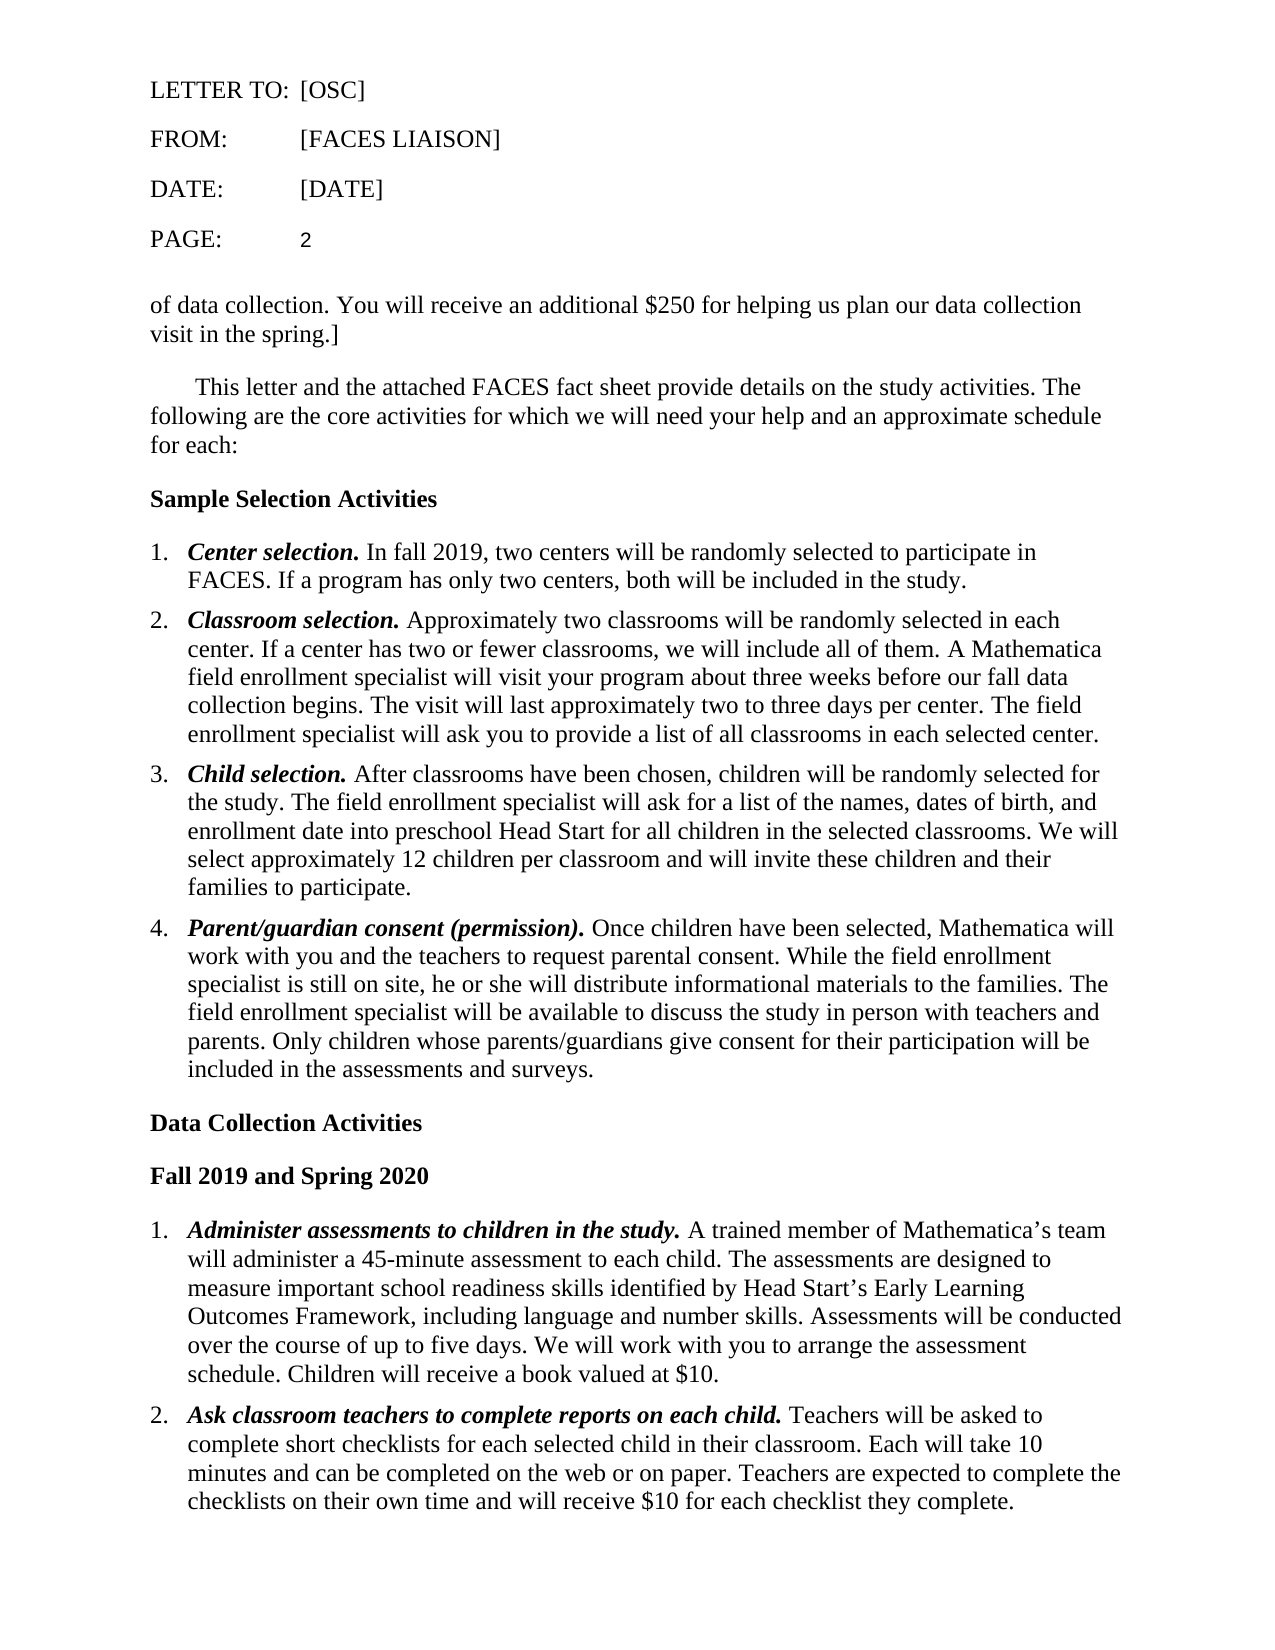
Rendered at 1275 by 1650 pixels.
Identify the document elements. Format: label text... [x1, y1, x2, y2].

text Fall 2019 and Spring 2020 [150, 1161, 1125, 1190]
text Administer assessments to children in the study. A trained member of Mathematica’s team will administer a 45-minute assessment to each child. The assessments are designed to measure important school readiness skills identified by Head Start’s Early Learning Outcomes Framework, including language and number skills. Assessments will be conducted over the course of up to five days. We will work with you to arrange the assessment schedule. Children will receive a book valued at $10. [150, 1215, 1125, 1388]
text Data Collection Activities [150, 1108, 1125, 1136]
list Child selection. After classrooms have been chosen, children will be randomly selected for the study. The field enrollment specialist will ask for a list of the names, dates of birth, and enrollment date into preschool Head Start for all children in the selected classrooms. We will select approximately 12 children per classroom and will invite these children and their families to participate. [150, 760, 1125, 901]
text This letter and the attached FACES fact sheet provide details on the study activities. The following are the core activities for which we will need your help and an approximate schedule for each: [150, 372, 1125, 459]
list Center selection. In fall 2019, two centers will be randomly selected to participate in FACES. If a program has only two centers, both will be included in the study. [150, 537, 1125, 594]
list Classroom selection. Approximately two classrooms will be randomly selected in each center. If a center has two or fewer classrooms, we will include all of them. A Mathematica field enrollment specialist will visit your program about three weeks before our fall data collection begins. The visit will last approximately two to three days per center. The field enrollment specialist will ask you to provide a list of all classrooms in each selected center. [150, 606, 1125, 747]
list Parent/guardian consent (permission). Once children have been selected, Mathematica will work with you and the teachers to request parental consent. While the field enrollment specialist is still on site, he or she will distribute informational materials to the families. The field enrollment specialist will be available to discuss the study in person with teachers and parents. Only children whose parents/guardians give consent for their participation will be included in the assessments and surveys. [150, 913, 1125, 1083]
text Ask classroom teachers to complete reports on each child. Teachers will be asked to complete short checklists for each selected child in their classroom. Each will take 10 minutes and can be completed on the web or on paper. Teachers are expected to complete the checklists on their own time and will receive $10 for each checklist they complete. [150, 1400, 1125, 1515]
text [150, 290, 1125, 347]
text Sample Selection Activities [150, 484, 1125, 512]
